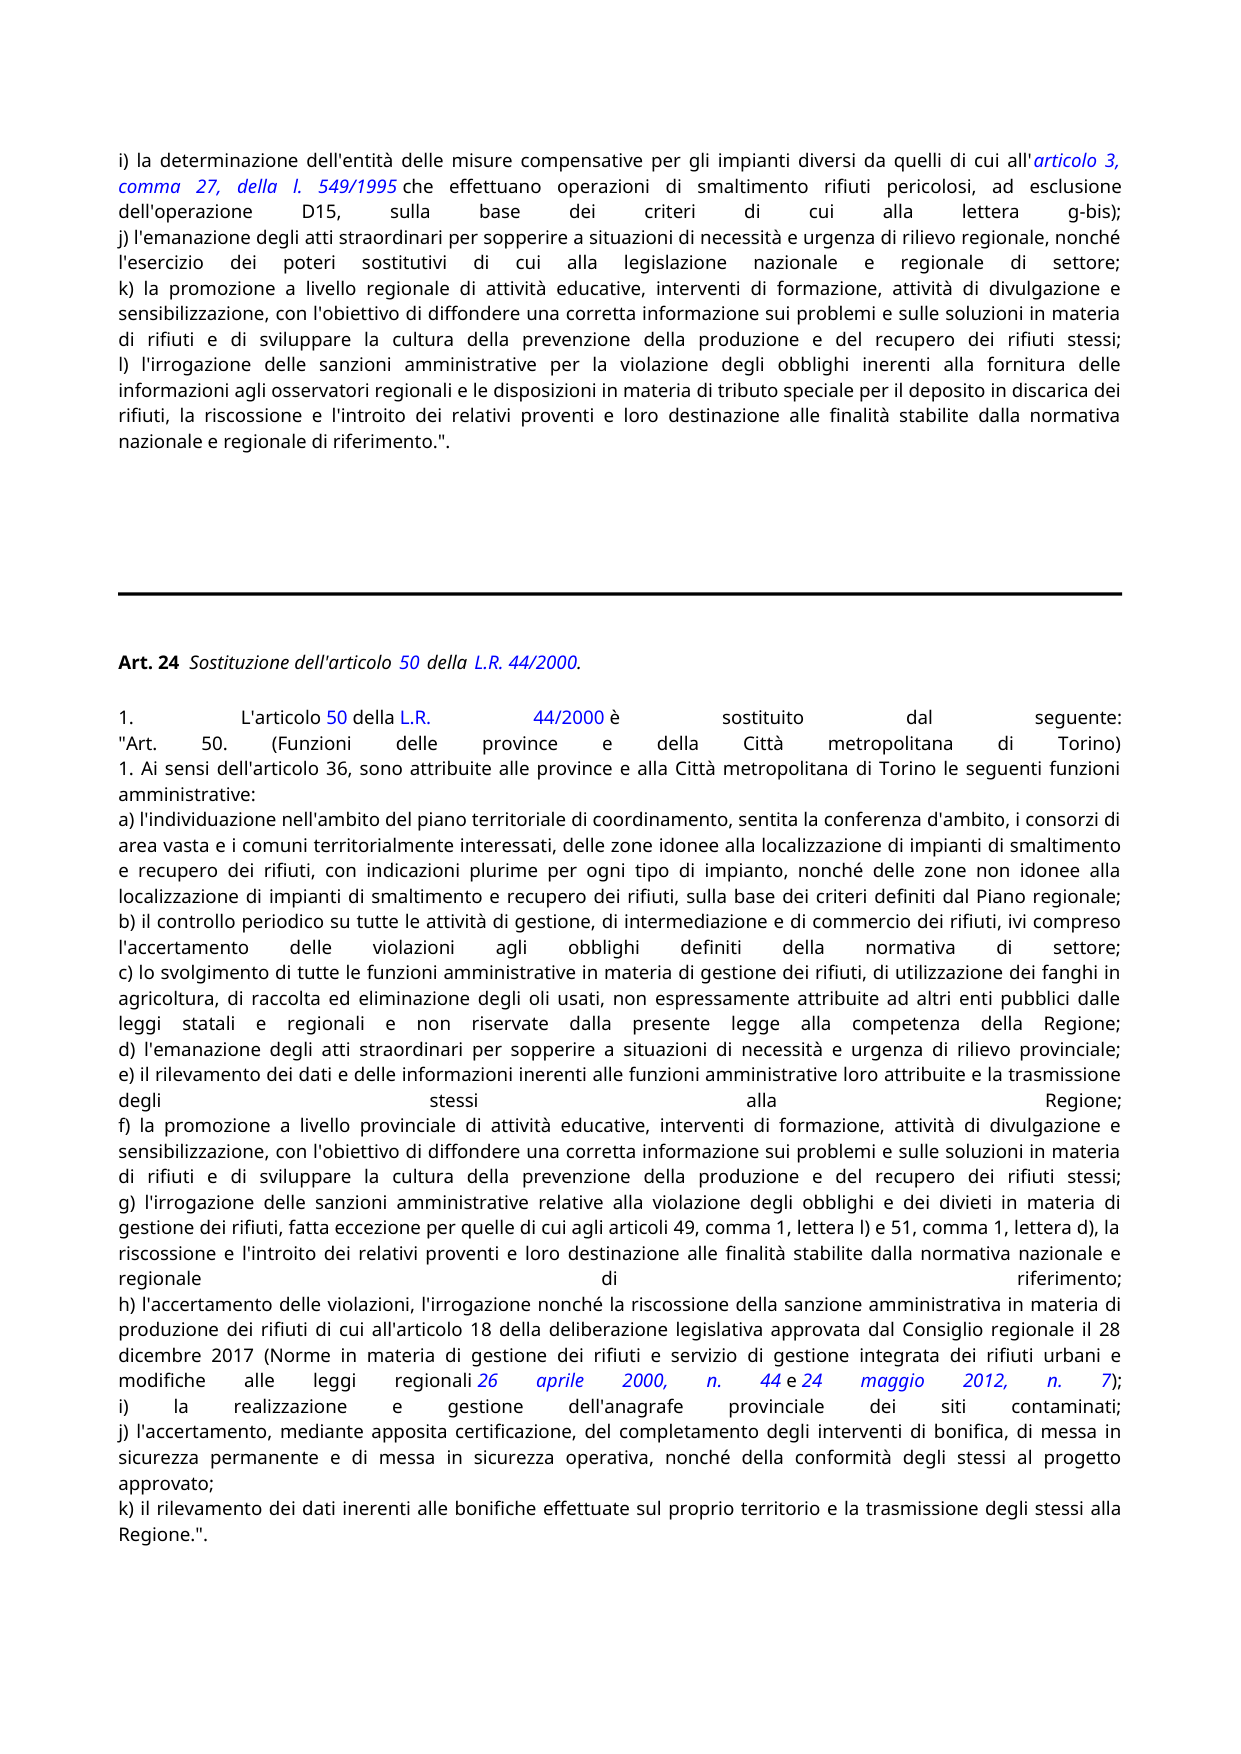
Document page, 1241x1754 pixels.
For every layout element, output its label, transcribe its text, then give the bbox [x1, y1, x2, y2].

text Art. 24 Sostituzione dell'articolo 50 della L.R. 44/2000. [118, 649, 1122, 675]
text 1. L'articolo 50 della L.R. 44/2000 è sostituito dal seguente: "Art. 50. (Funzioni delle province e della Città metropolitana di Torino) 1. Ai sensi dell'articolo 36, sono attribuite alle province e alla Città metropolitana di Torino le seguenti funzioni amministrative: a) l'individuazione nell'ambito del piano territoriale di coordinamento, sentita la conferenza d'ambito, i consorzi di area vasta e i comuni territorialmente interessati, delle zone idonee alla localizzazione di impianti di smaltimento e recupero dei rifiuti, con indicazioni plurime per ogni tipo di impianto, nonché delle zone non idonee alla localizzazione di impianti di smaltimento e recupero dei rifiuti, sulla base dei criteri definiti dal Piano regionale; b) il controllo periodico su tutte le attività di gestione, di intermediazione e di commercio dei rifiuti, ivi compreso l'accertamento delle violazioni agli obblighi definiti della normativa di settore; c) lo svolgimento di tutte le funzioni amministrative in materia di gestione dei rifiuti, di utilizzazione dei fanghi in agricoltura, di raccolta ed eliminazione degli oli usati, non espressamente attribuite ad altri enti pubblici dalle leggi statali e regionali e non riservate dalla presente legge alla competenza della Regione; d) l'emanazione degli atti straordinari per sopperire a situazioni di necessità e urgenza di rilievo provinciale; e) il rilevamento dei dati e delle informazioni inerenti alle funzioni amministrative loro attribuite e la trasmissione degli stessi alla Regione; f) la promozione a livello provinciale di attività educative, interventi di formazione, attività di divulgazione e sensibilizzazione, con l'obiettivo di diffondere una corretta informazione sui problemi e sulle soluzioni in materia di rifiuti e di sviluppare la cultura della prevenzione della produzione e del recupero dei rifiuti stessi; g) l'irrogazione delle sanzioni amministrative relative alla violazione degli obblighi e dei divieti in materia di gestione dei rifiuti, fatta eccezione per quelle di cui agli articoli 49, comma 1, lettera l) e 51, comma 1, lettera d), la riscossione e l'introito dei relativi proventi e loro destinazione alle finalità stabilite dalla normativa nazionale e regionale di riferimento; h) l'accertamento delle violazioni, l'irrogazione nonché la riscossione della sanzione amministrativa in materia di produzione dei rifiuti di cui all'articolo 18 della deliberazione legislativa approvata dal Consiglio regionale il 28 dicembre 2017 (Norme in materia di gestione dei rifiuti e servizio di gestione integrata dei rifiuti urbani e modifiche alle leggi regionali 26 aprile 2000, n. 44 e 24 maggio 2012, n. 7); i) la realizzazione e gestione dell'anagrafe provinciale dei siti contaminati; j) l'accertamento, mediante apposita certificazione, del completamento degli interventi di bonifica, di messa in sicurezza permanente e di messa in sicurezza operativa, nonché della conformità degli stessi al progetto approvato; k) il rilevamento dei dati inerenti alle bonifiche effettuate sul proprio territorio e la trasmissione degli stessi alla Regione.". [118, 704, 1122, 1546]
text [118, 148, 1122, 454]
